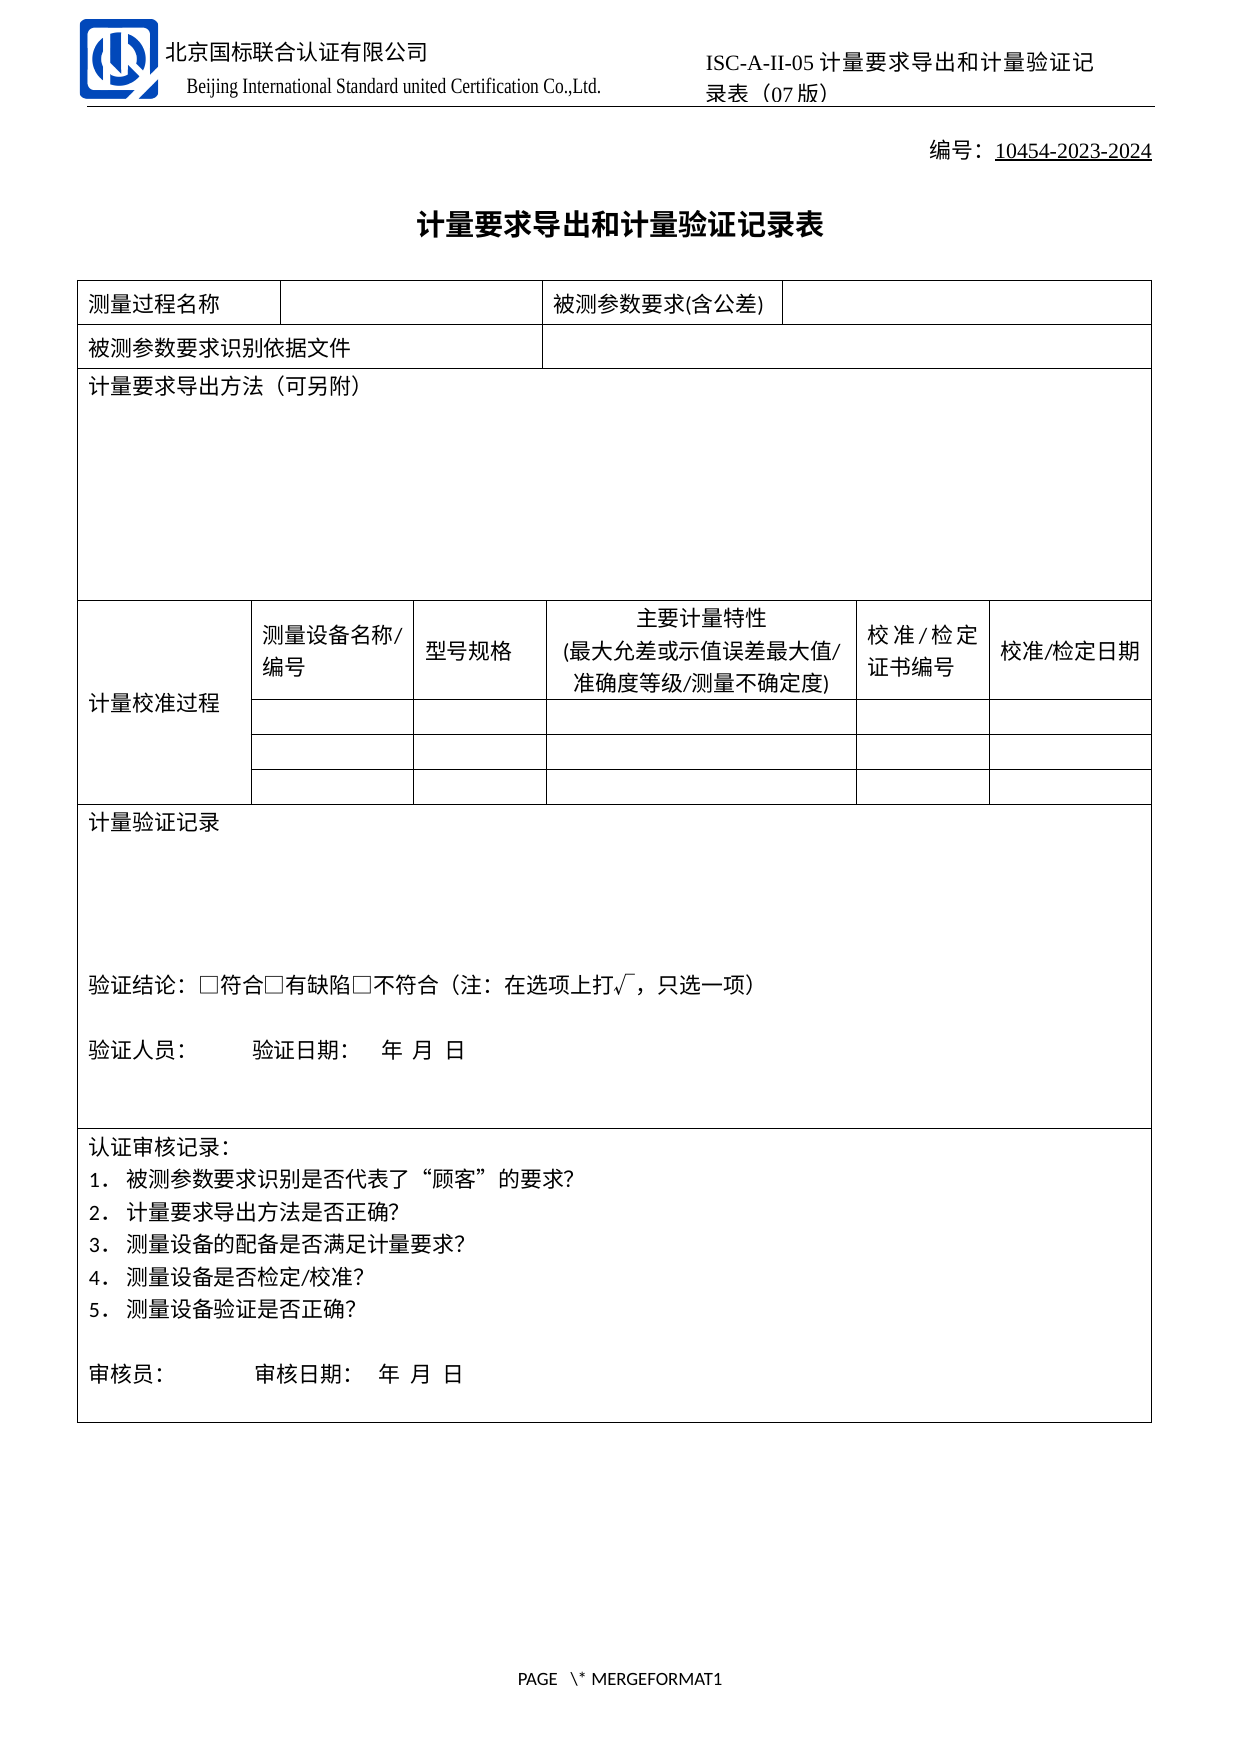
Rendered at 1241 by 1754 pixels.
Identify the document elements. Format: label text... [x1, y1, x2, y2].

table_header 被测参数要求(含公差) [543, 281, 782, 324]
table_cell [857, 770, 989, 804]
table_cell [547, 735, 856, 769]
table_cell [547, 770, 856, 804]
table_cell 型号规格 [414, 601, 546, 698]
table_cell [252, 770, 413, 804]
table_cell [414, 735, 546, 769]
table_cell [543, 325, 1151, 368]
table_cell [547, 700, 856, 733]
table_cell [414, 700, 546, 733]
table_cell [857, 735, 989, 769]
table_cell 被测参数要求识别依据文件 [78, 325, 542, 368]
table_cell [857, 700, 989, 733]
text 计量要求导出和计量验证记录表 [89, 190, 1152, 255]
text 编号：10454-2023-2024 [89, 132, 1152, 165]
table_cell [990, 735, 1151, 769]
table_cell 校准/检定证书编号 [857, 601, 989, 698]
table_cell 校准/检定日期 [990, 601, 1151, 698]
table_cell 计量验证记录 验证结论：□符合□有缺陷□不符合（注：在选项上打√，只选一项） 验证人员： 验证日期： 年 月 日 [78, 805, 1151, 1128]
table_header [281, 281, 542, 324]
table_cell 测量设备名称/编号 [252, 601, 413, 698]
table_cell 计量要求导出方法（可另附） [78, 369, 1151, 600]
table_cell [252, 735, 413, 769]
table_cell [990, 770, 1151, 804]
table_cell 认证审核记录： 被测参数要求识别是否代表了“顾客”的要求？ 计量要求导出方法是否正确？ 测量设备的配备是否满足计量要求？ 测量设备是否检定/校准？ 测量设备验证是否正确？ 审核员： 审核日期： 年 月 日 [78, 1129, 1151, 1422]
table_header 测量过程名称 [78, 281, 280, 324]
table_cell 主要计量特性 (最大允差或示值误差最大值/准确度等级/测量不确定度) [547, 601, 856, 698]
table_header [783, 281, 1151, 324]
table_cell 计量校准过程 [78, 601, 251, 804]
table_cell [990, 700, 1151, 733]
picture [79, 19, 159, 99]
table_cell [414, 770, 546, 804]
table_cell [252, 700, 413, 733]
